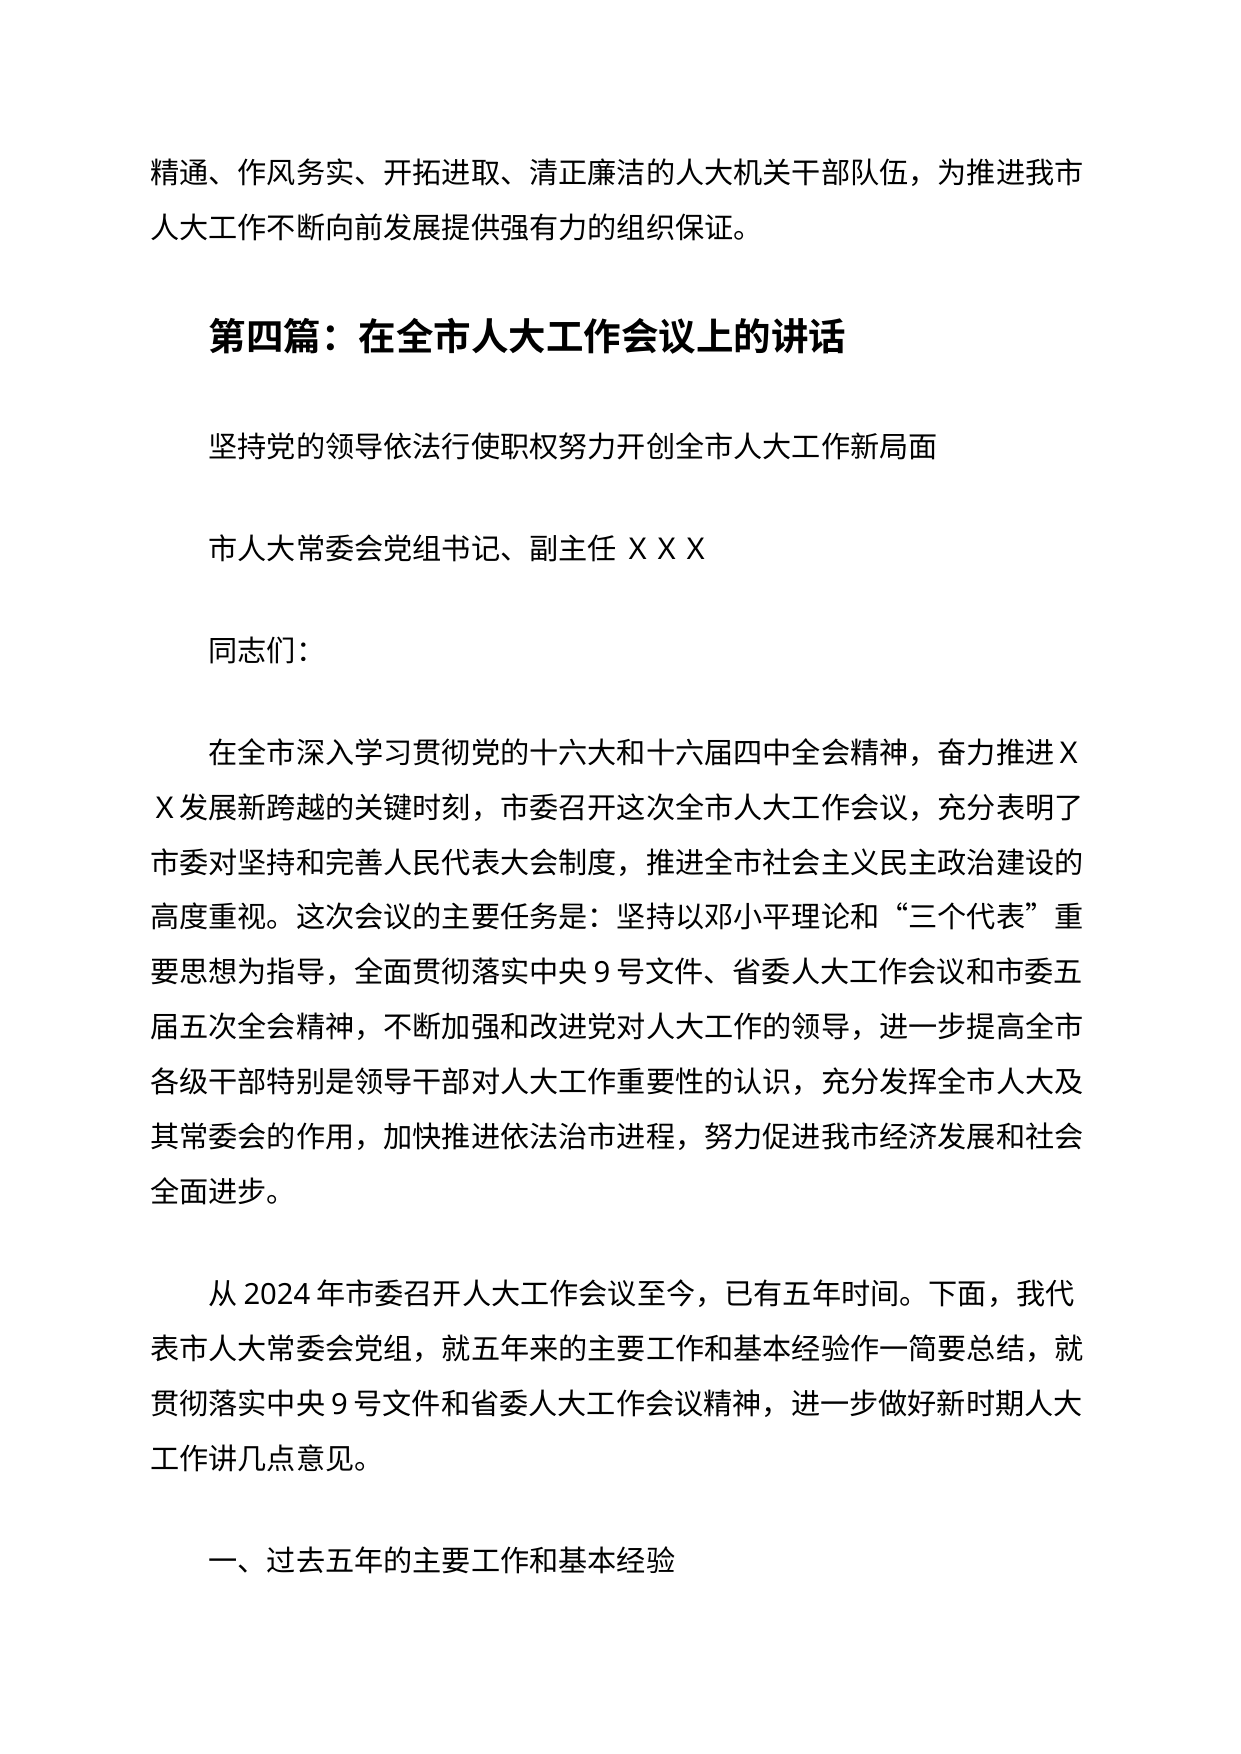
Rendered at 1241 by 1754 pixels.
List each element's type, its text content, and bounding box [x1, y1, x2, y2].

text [150, 150, 1090, 247]
text 坚持党的领导依法行使职权努力开创全市人大工作新局面 [150, 424, 1090, 466]
text 从2024年市委召开人大工作会议至今，已有五年时间。下面，我代表市人大常委会党组，就五年来的主要工作和基本经验作一简要总结，就贯彻落实中央9号文件和省委人大工作会议精神，进一步做好新时期人大工作讲几点意见。 [150, 1270, 1090, 1478]
text 在全市深入学习贯彻党的十六大和十六届四中全会精神，奋力推进ＸＸ发展新跨越的关键时刻，市委召开这次全市人大工作会议，充分表明了市委对坚持和完善人民代表大会制度，推进全市社会主义民主政治建设的高度重视。这次会议的主要任务是：坚持以邓小平理论和“三个代表”重要思想为指导，全面贯彻落实中央9号文件、省委人大工作会议和市委五届五次全会精神，不断加强和改进党对人大工作的领导，进一步提高全市各级干部特别是领导干部对人大工作重要性的认识，充分发挥全市人大及其常委会的作用，加快推进依法治市进程，努力促进我市经济发展和社会全面进步。 [150, 729, 1090, 1211]
text 一、过去五年的主要工作和基本经验 [150, 1537, 1090, 1579]
text 同志们： [150, 628, 1090, 670]
text 第四篇：在全市人大工作会议上的讲话 [150, 307, 1090, 361]
text 市人大常委会党组书记、副主任 ＸＸＸ [150, 526, 1090, 568]
